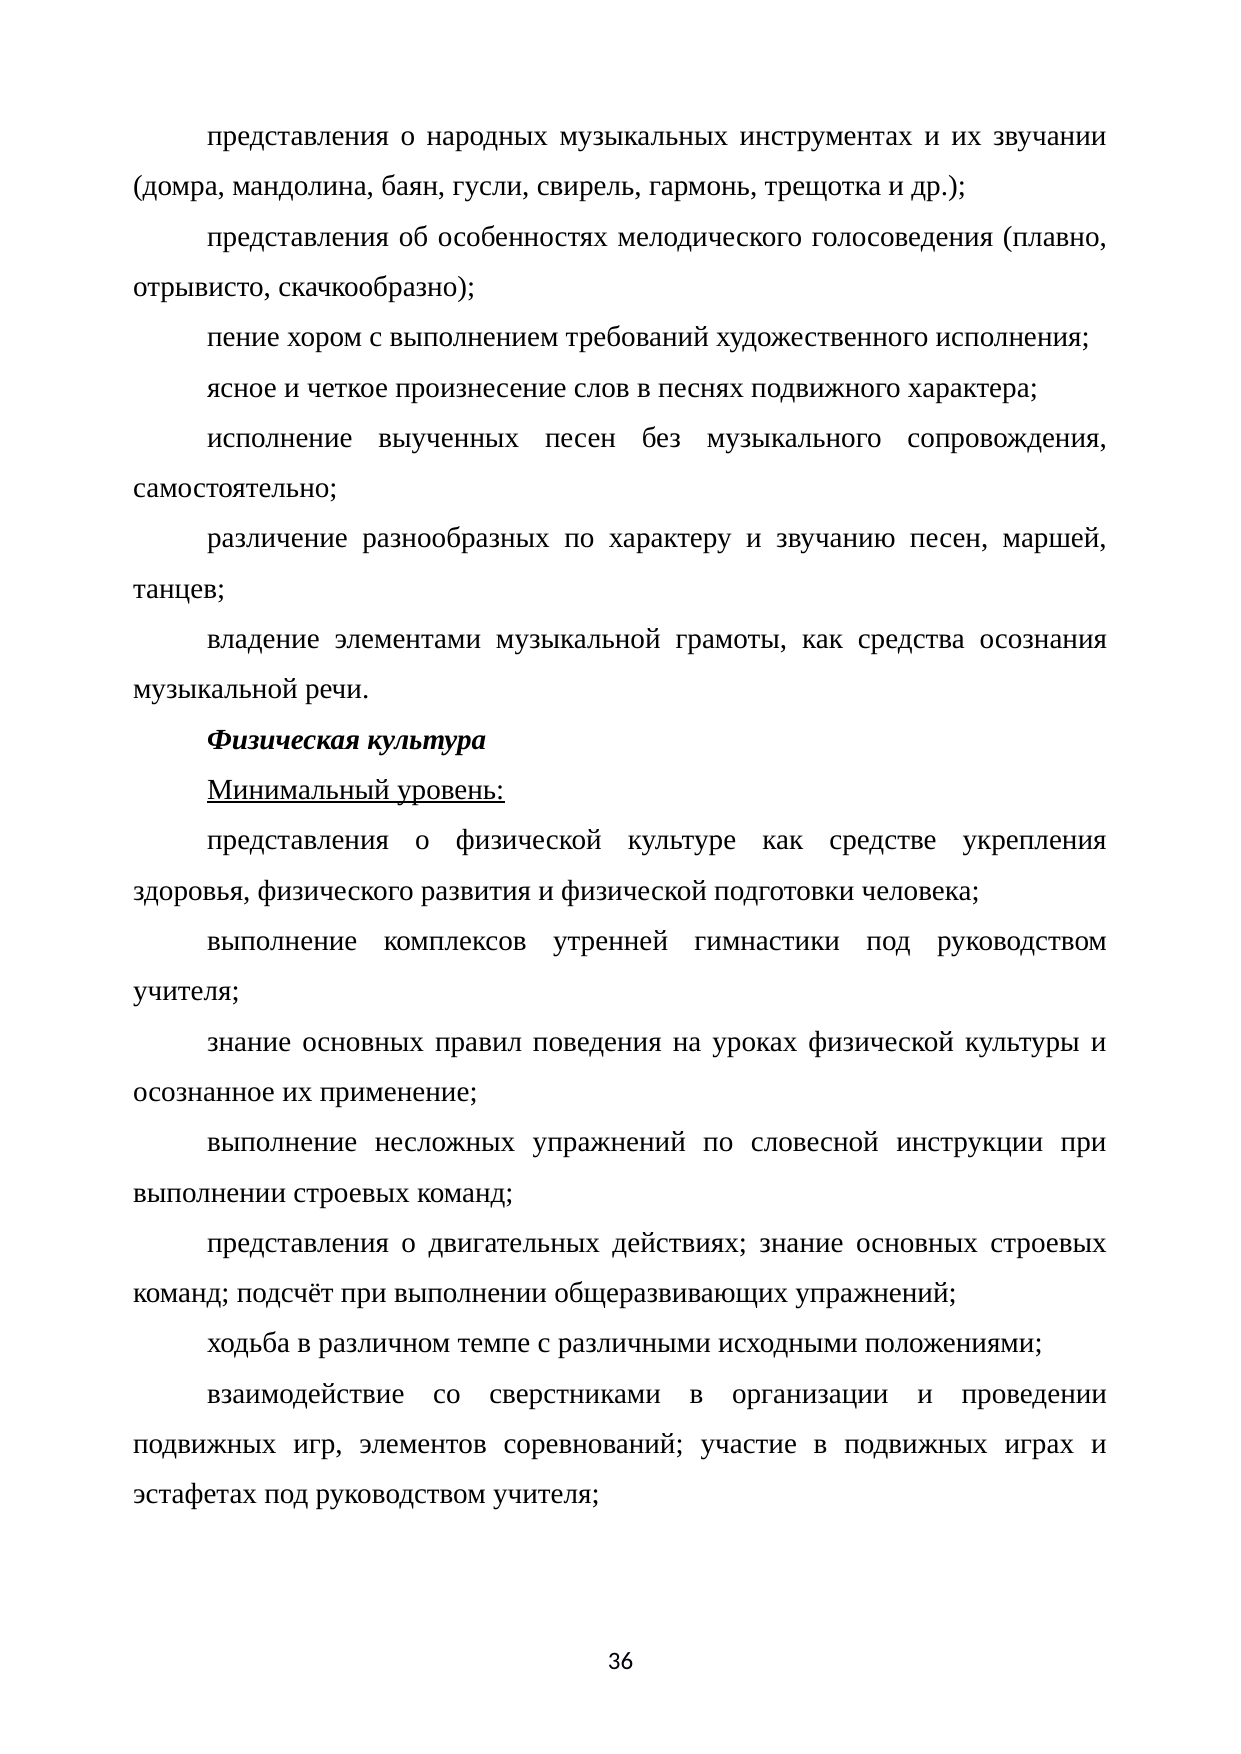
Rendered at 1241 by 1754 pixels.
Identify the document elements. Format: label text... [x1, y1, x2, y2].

text знание основных правил поведения на уроках физической культуры и осознанное их применение; [133, 1024, 1107, 1108]
text взаимодействие со сверстниками в организации и проведении подвижных игр, элементов соревнований; участие в подвижных играх и эстафетах под руководством учителя; [133, 1376, 1107, 1510]
text ходьба в различном темпе с различными исходными положениями; [133, 1326, 1107, 1359]
list пение хором с выполнением требований художественного исполнения; [133, 319, 1107, 353]
list выполнение комплексов утренней гимнастики под руководством учителя; [133, 923, 1107, 1007]
list Физическая культура [133, 722, 1107, 755]
list представления об особенностях мелодического голосоведения (плавно, отрывисто, скачкообразно); [133, 219, 1107, 303]
list представления о народных музыкальных инструментах и их звучании (домра, мандолина, баян, гусли, свирель, гармонь, трещотка и др.); [133, 118, 1107, 202]
list различение разнообразных по характеру и звучанию песен, маршей, танцев; [133, 521, 1107, 604]
text представления о двигательных действиях; знание основных строевых команд; подсчёт при выполнении общеразвивающих упражнений; [133, 1225, 1107, 1309]
list Минимальный уровень: [133, 772, 1107, 806]
list владение элементами музыкальной грамоты, как средства осознания музыкальной речи. [133, 621, 1107, 705]
list ясное и четкое произнесение слов в песнях подвижного характера; [133, 370, 1107, 403]
list исполнение выученных песен без музыкального сопровождения, самостоятельно; [133, 420, 1107, 504]
list представления о физической культуре как средстве укрепления здоровья, физического развития и физической подготовки человека; [133, 822, 1107, 906]
text выполнение несложных упражнений по словесной инструкции при выполнении строевых команд; [133, 1124, 1107, 1208]
